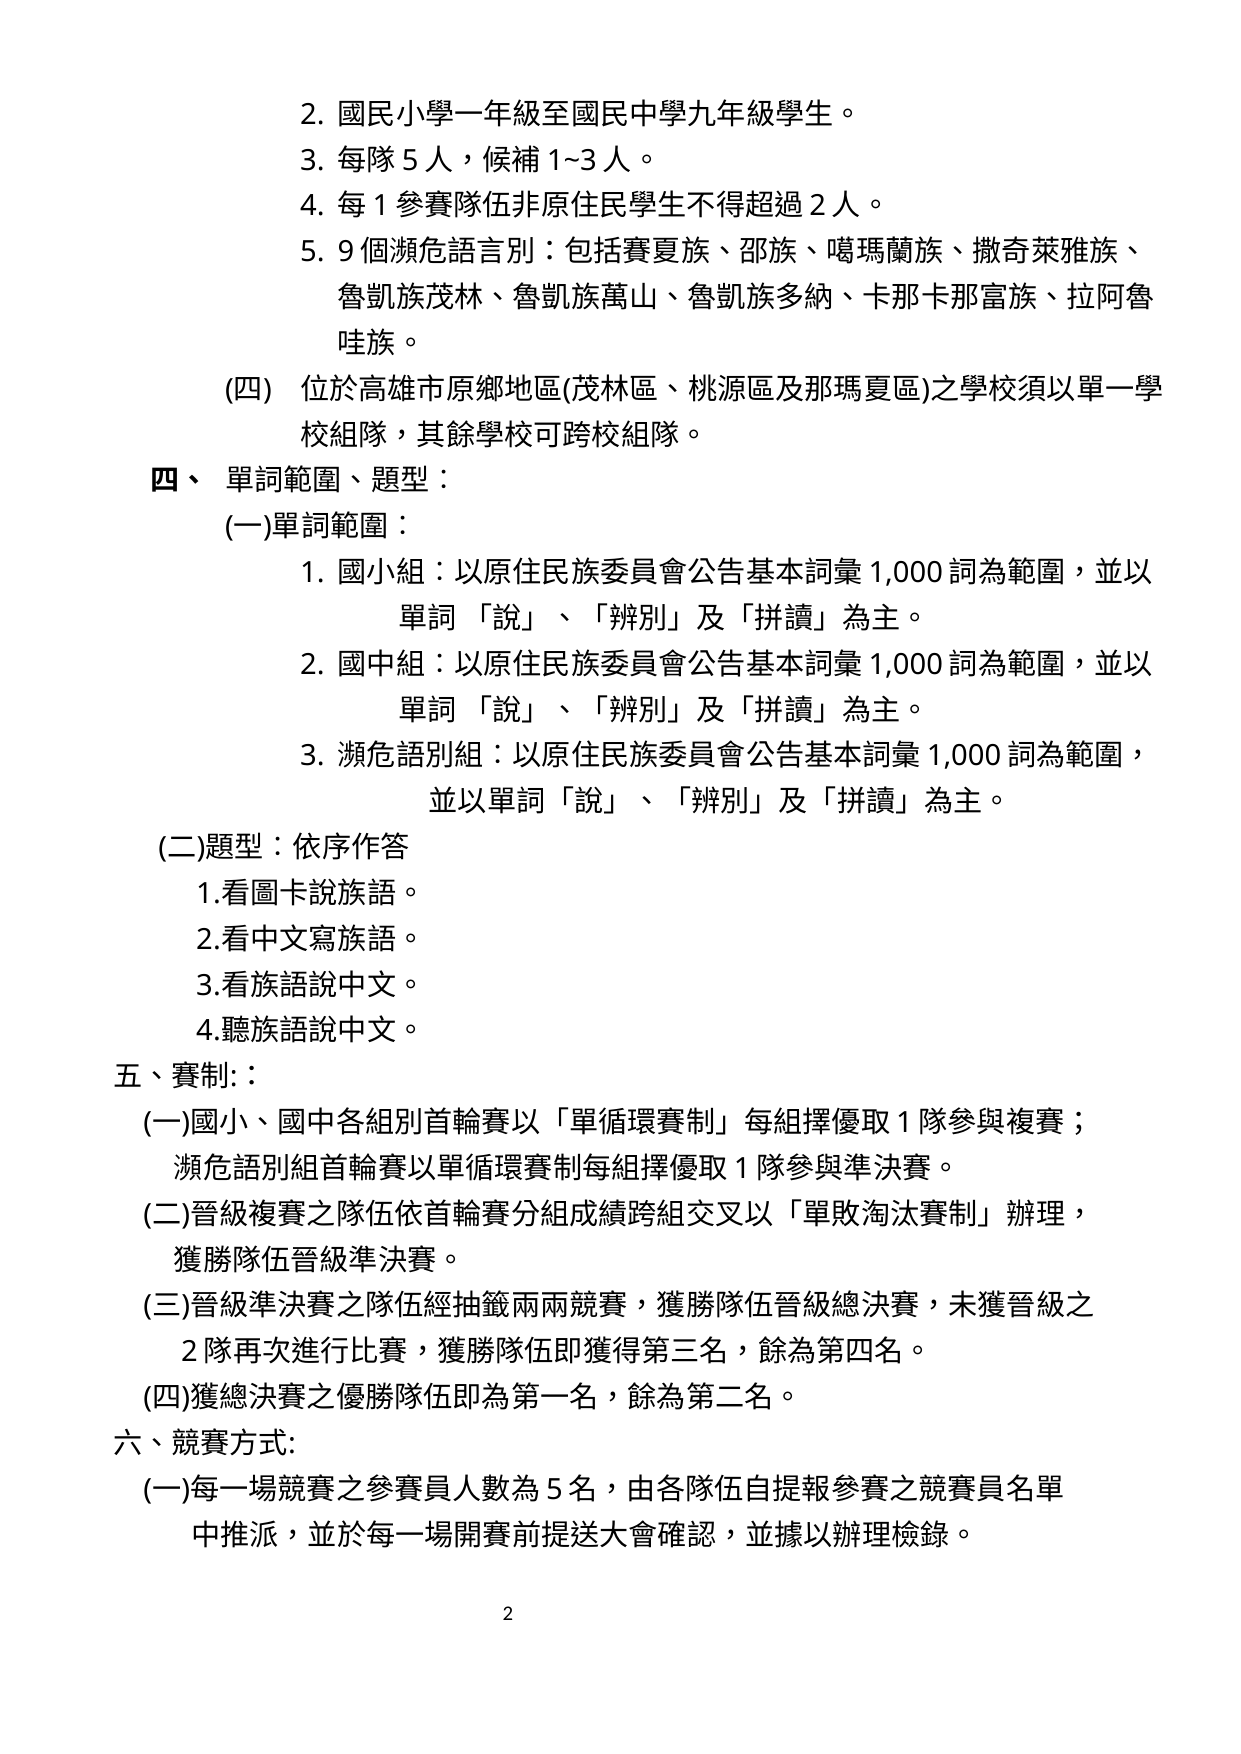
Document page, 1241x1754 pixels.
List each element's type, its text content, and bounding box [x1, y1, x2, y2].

list 國小組︰以原住民族委員會公告基本詞彙1,000詞為範圍，並以 [300, 546, 1165, 592]
list 每1參賽隊伍非原住民學生不得超過2人。 [300, 179, 1165, 225]
text (三)晉級準決賽之隊伍經抽籤兩兩競賽，獲勝隊伍晉級總決賽，未獲晉級之 [75, 1279, 1165, 1325]
text (一)單詞範圍︰ [225, 500, 1165, 546]
text 獲勝隊伍晉級準決賽。 [75, 1233, 1165, 1279]
list 國民小學一年級至國民中學九年級學生。 [300, 87, 1165, 133]
list 9個瀕危語言別：包括賽夏族、邵族、噶瑪蘭族、撒奇萊雅族、魯凱族茂林、魯凱族萬山、魯凱族多納、卡那卡那富族、拉阿魯哇族。 [300, 225, 1165, 362]
text 4.聽族語說中文。 [75, 1004, 1165, 1050]
text 中推派，並於每一場開賽前提送大會確認，並據以辦理檢錄。 [100, 1508, 1165, 1554]
text (四)獲總決賽之優勝隊伍即為第一名，餘為第二名。 [75, 1371, 1165, 1417]
list 單詞範圍、題型︰ [150, 454, 1165, 500]
text 六、競賽方式: [75, 1417, 1165, 1462]
text 五、賽制:： [75, 1050, 1165, 1096]
text 單詞 「說」、「辨別」及「拼讀」為主。 [337, 592, 1165, 637]
list 瀕危語別組︰以原住民族委員會公告基本詞彙1,000詞為範圍， [300, 729, 1165, 775]
text (一)國小、國中各組別首輪賽以「單循環賽制」每組擇優取1隊參與複賽； [75, 1096, 1165, 1142]
text 瀕危語別組首輪賽以單循環賽制每組擇優取1隊參與準決賽。 [75, 1142, 1165, 1187]
text (一)每一場競賽之參賽員人數為5名，由各隊伍自提報參賽之競賽員名單 [75, 1462, 1165, 1508]
text 單詞 「說」、「辨別」及「拼讀」為主。 [337, 683, 1165, 729]
text 1.看圖卡說族語。 [75, 867, 1165, 912]
text 2隊再次進行比賽，獲勝隊伍即獲得第三名，餘為第四名。 [75, 1325, 1165, 1371]
text 3.看族語說中文。 [75, 958, 1165, 1004]
list 位於高雄市原鄉地區(茂林區、桃源區及那瑪夏區)之學校須以單一學校組隊，其餘學校可跨校組隊。 [225, 362, 1165, 454]
list 國中組︰以原住民族委員會公告基本詞彙1,000詞為範圍，並以 [300, 637, 1165, 683]
list 每隊5人，候補1~3人。 [300, 133, 1165, 179]
text (二)晉級複賽之隊伍依首輪賽分組成績跨組交叉以「單敗淘汰賽制」辦理， [75, 1187, 1165, 1233]
text 並以單詞「說」、「辨別」及「拼讀」為主。 [337, 775, 1165, 821]
text (二)題型︰依序作答 [75, 821, 1165, 867]
text 2.看中文寫族語。 [75, 912, 1165, 958]
